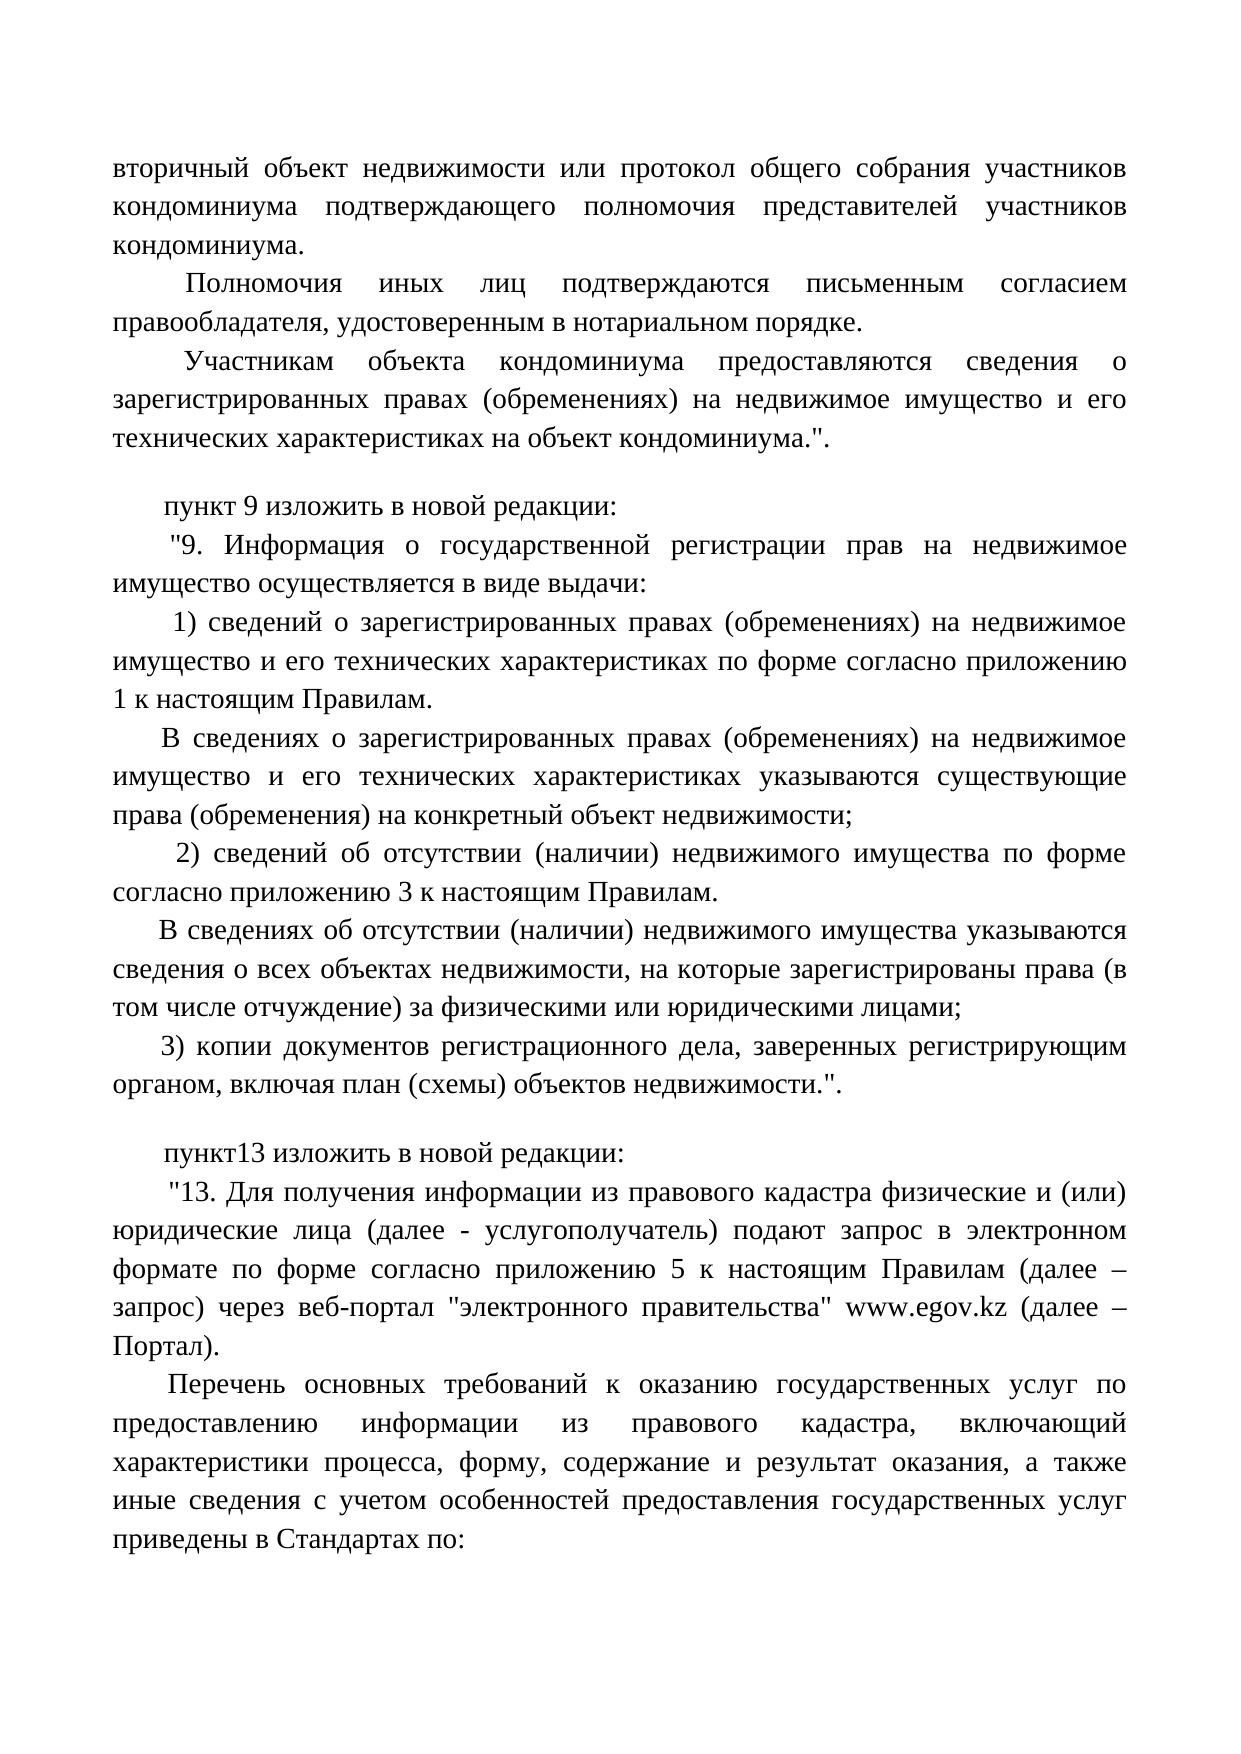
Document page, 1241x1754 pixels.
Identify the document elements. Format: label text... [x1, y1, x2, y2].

text Участникам объекта кондоминиума предоставляются сведения о зарегистрированных правах (обременениях) на недвижимое имущество и его технических характеристиках на объект кондоминиума.". [112, 343, 1128, 453]
text Полномочия иных лиц подтверждаются письменным согласием правообладателя, удостоверенным в нотариальном порядке. [112, 266, 1128, 338]
text 2) сведений об отсутствии (наличии) недвижимого имущества по форме согласно приложению 3 к настоящим Правилам. [112, 835, 1128, 907]
text В сведениях о зарегистрированных правах (обременениях) на недвижимое имущество и его технических характеристиках указываются существующие права (обременения) на конкретный объект недвижимости; [112, 720, 1128, 830]
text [112, 150, 1128, 261]
text пункт 9 изложить в новой редакции: [112, 488, 1128, 522]
text В сведениях об отсутствии (наличии) недвижимого имущества указываются сведения о всех объектах недвижимости, на которые зарегистрированы права (в том числе отчуждение) за физическими или юридическими лицами; [112, 912, 1128, 1023]
text "9. Информация о государственной регистрации прав на недвижимое имущество осуществляется в виде выдачи: [112, 527, 1128, 599]
text Перечень основных требований к оказанию государственных услуг по предоставлению информации из правового кадастра, включающий характеристики процесса, форму, содержание и результат оказания, а также иные сведения с учетом особенностей предоставления государственных услуг приведены в Стандартах по: [112, 1367, 1128, 1554]
text "13. Для получения информации из правового кадастра физические и (или) юридические лица (далее - услугополучатель) подают запрос в электронном формате по форме согласно приложению 5 к настоящим Правилам (далее – запрос) через веб-портал "электронного правительства" www.egov.kz (далее – Портал). [112, 1174, 1128, 1362]
text 3) копии документов регистрационного дела, заверенных регистрирующим органом, включая план (схемы) объектов недвижимости.". [112, 1028, 1128, 1100]
text 1) сведений о зарегистрированных правах (обременениях) на недвижимое имущество и его технических характеристиках по форме согласно приложению 1 к настоящим Правилам. [112, 604, 1128, 715]
text пункт13 изложить в новой редакции: [112, 1135, 1128, 1169]
